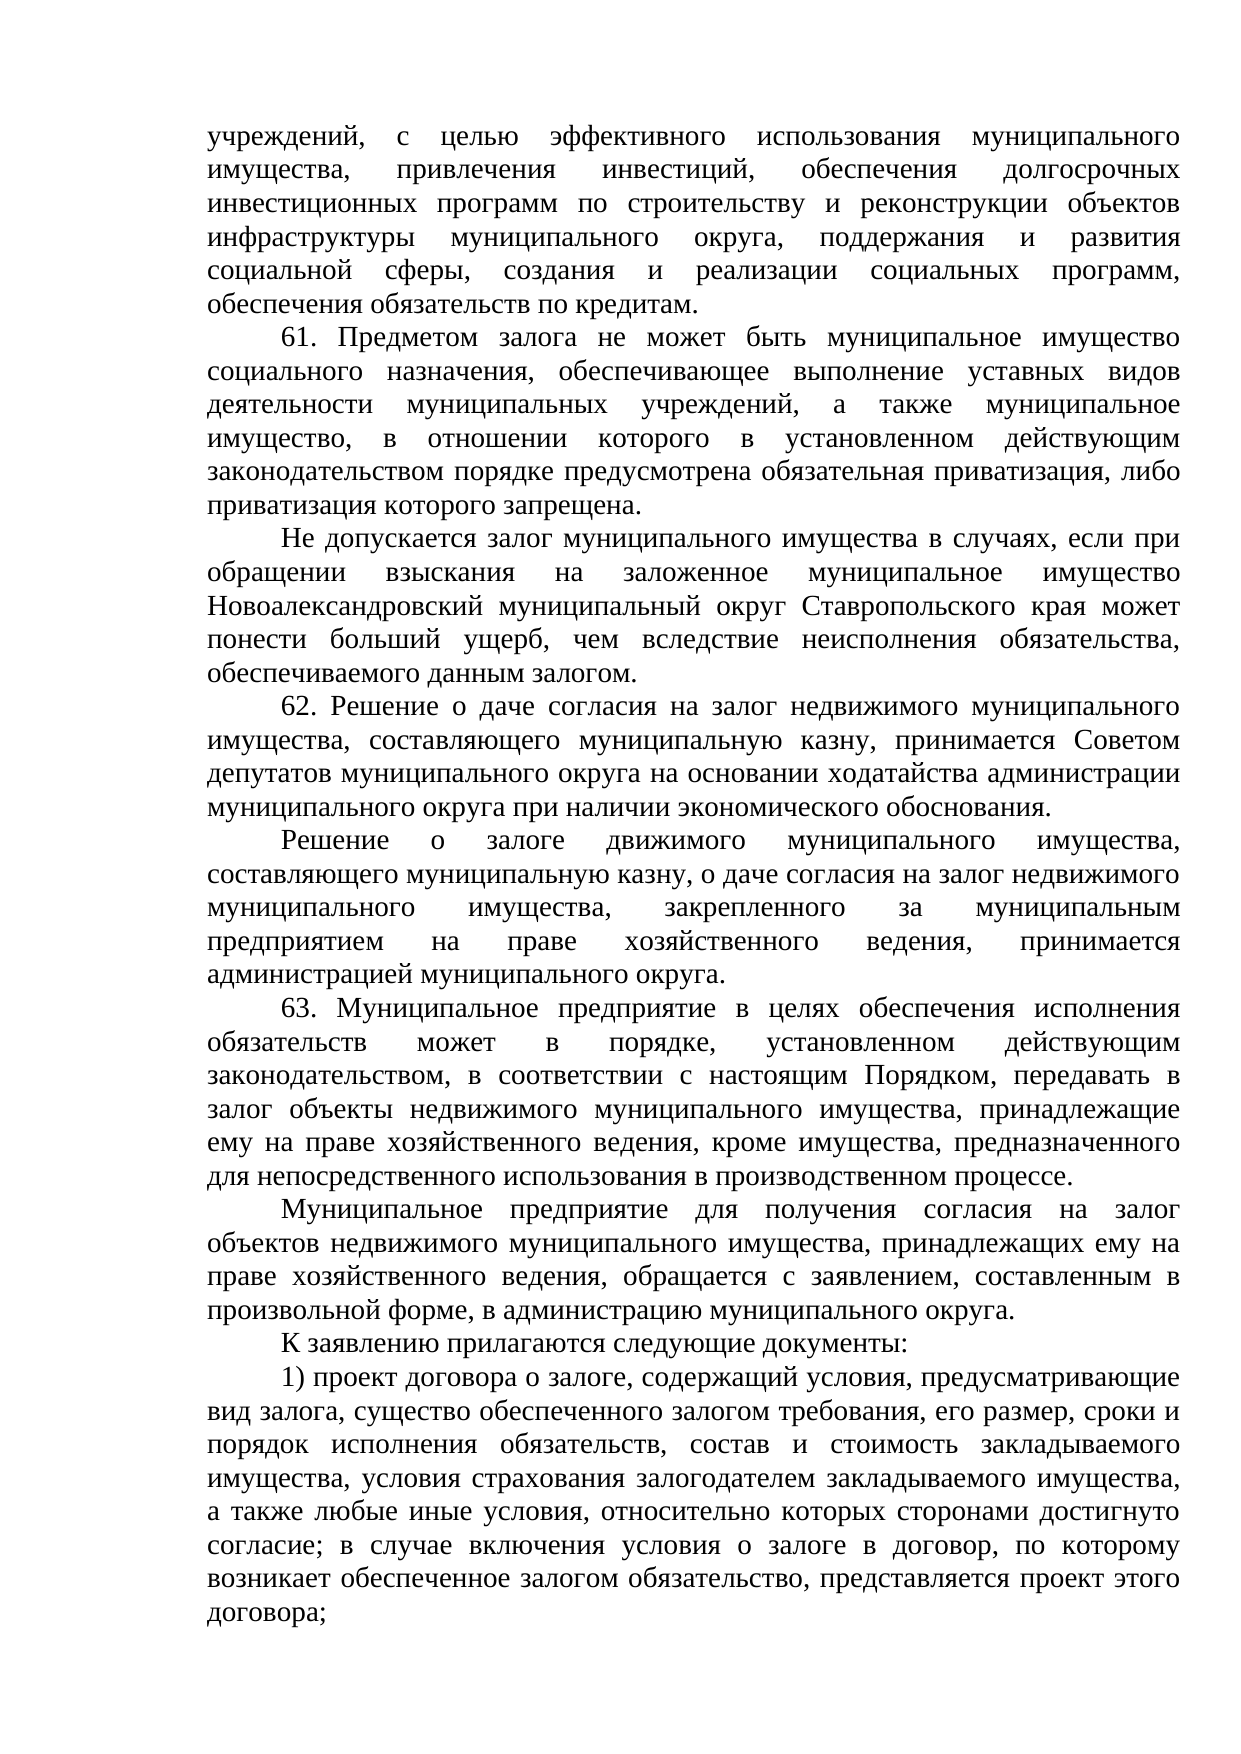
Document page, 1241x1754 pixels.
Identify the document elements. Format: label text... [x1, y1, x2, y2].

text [207, 118, 1181, 319]
text 63. Муниципальное предприятие в целях обеспечения исполнения обязательств может в порядке, установленном действующим законодательством, в соответствии с настоящим Порядком, передавать в залог объекты недвижимого муниципального имущества, принадлежащие ему на праве хозяйственного ведения, кроме имущества, предназначенного для непосредственного использования в производственном процессе. [207, 990, 1181, 1191]
text 61. Предметом залога не может быть муниципальное имущество социального назначения, обеспечивающее выполнение уставных видов деятельности муниципальных учреждений, а также муниципальное имущество, в отношении которого в установленном действующим законодательством порядке предусмотрена обязательная приватизация, либо приватизация которого запрещена. [207, 319, 1181, 521]
text 1) проект договора о залоге, содержащий условия, предусматривающие вид залога, существо обеспеченного залогом требования, его размер, сроки и порядок исполнения обязательств, состав и стоимость закладываемого имущества, условия страхования залогодателем закладываемого имущества, а также любые иные условия, относительно которых сторонами достигнуто согласие; в случае включения условия о залоге в договор, по которому возникает обеспеченное залогом обязательство, представляется проект этого договора; [207, 1359, 1181, 1627]
text Решение о залоге движимого муниципального имущества, составляющего муниципальную казну, о даче согласия на залог недвижимого муниципального имущества, закрепленного за муниципальным предприятием на праве хозяйственного ведения, принимается администрацией муниципального округа. [207, 822, 1181, 990]
text Муниципальное предприятие для получения согласия на залог объектов недвижимого муниципального имущества, принадлежащих ему на праве хозяйственного ведения, обращается с заявлением, составленным в произвольной форме, в администрацию муниципального округа. [207, 1191, 1181, 1326]
text 62. Решение о даче согласия на залог недвижимого муниципального имущества, составляющего муниципальную казну, принимается Советом депутатов муниципального округа на основании ходатайства администрации муниципального округа при наличии экономического обоснования. [207, 688, 1181, 822]
text К заявлению прилагаются следующие документы: [207, 1326, 1181, 1359]
text Не допускается залог муниципального имущества в случаях, если при обращении взыскания на заложенное муниципальное имущество Новоалександровский муниципальный округ Ставропольского края может понести больший ущерб, чем вследствие неисполнения обязательства, обеспечиваемого данным залогом. [207, 521, 1181, 688]
